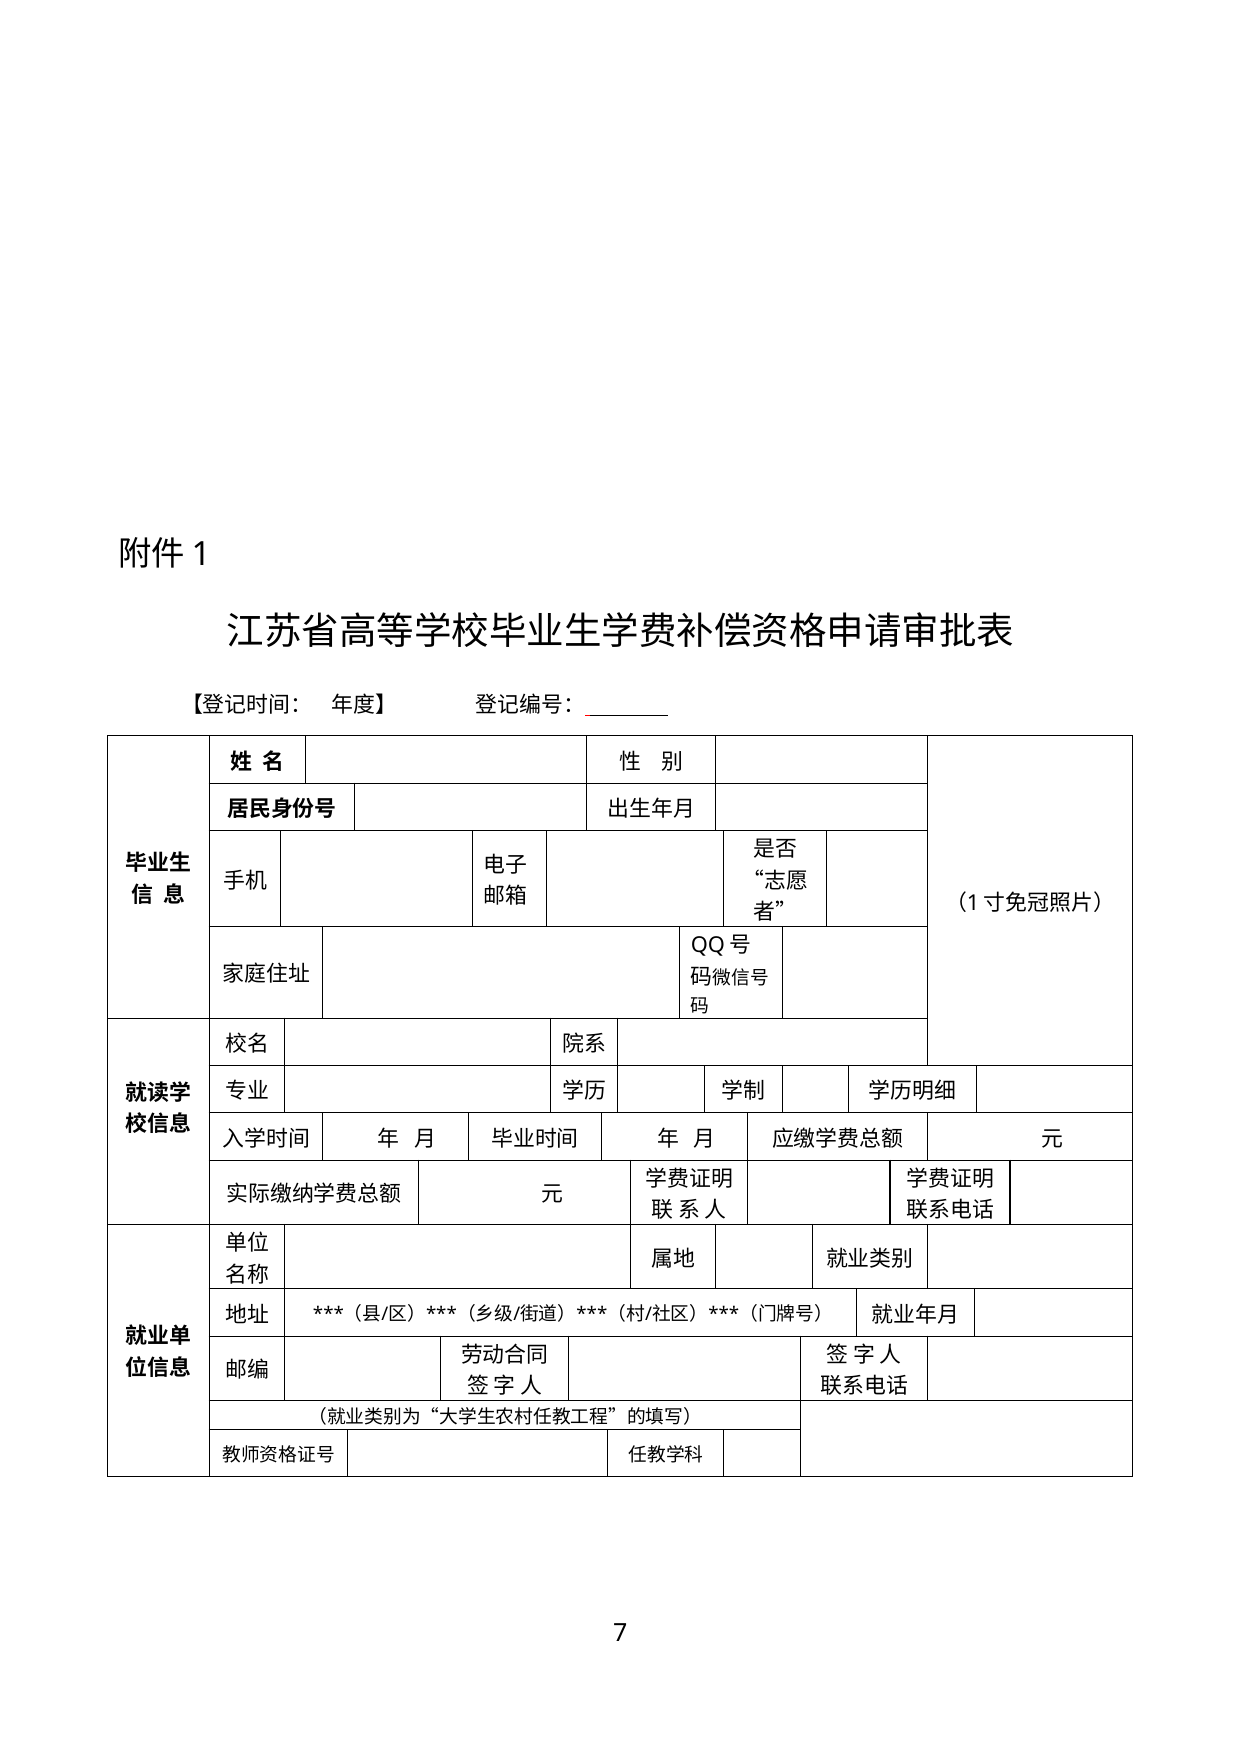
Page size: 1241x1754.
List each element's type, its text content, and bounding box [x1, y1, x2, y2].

table_cell [975, 1289, 1132, 1336]
table_cell [716, 784, 927, 830]
table_cell [801, 1401, 1132, 1476]
table_cell 教师资格证号 [210, 1430, 347, 1476]
table_cell QQ号码微信号码 [680, 927, 782, 1018]
table_cell [928, 1225, 1132, 1288]
table_cell [977, 1066, 1132, 1112]
table_cell 学费证明 联系电话 [891, 1161, 1009, 1224]
table_cell 劳动合同 签 字 人 [441, 1337, 568, 1400]
table_cell [285, 1337, 440, 1400]
table_cell 就业类别 [813, 1225, 927, 1288]
table_cell [281, 831, 472, 926]
table_cell [618, 1066, 704, 1112]
table_cell 手机 [210, 831, 280, 926]
table_cell 出生年月 [587, 784, 715, 830]
table_cell 单位名称 [210, 1225, 284, 1288]
table_cell [348, 1430, 607, 1476]
table_header [306, 736, 586, 783]
table_cell 属地 [631, 1225, 715, 1288]
table_cell [547, 831, 723, 926]
table_cell （就业类别为“大学生农村任教工程”的填写） [210, 1401, 800, 1429]
table_cell 元 [419, 1161, 630, 1224]
table_header 毕业生信 息 [108, 736, 209, 1018]
table_header （1寸免冠照片） [928, 736, 1132, 1065]
table_cell [928, 1337, 1132, 1400]
table_cell 入学时间 [210, 1113, 322, 1159]
table_cell [716, 1225, 812, 1288]
table_cell 毕业时间 [469, 1113, 601, 1159]
table_cell [827, 831, 927, 926]
table_cell [748, 1161, 889, 1224]
text 【登记时间： 年度】 登记编号： [118, 687, 1122, 719]
table_cell [618, 1019, 927, 1065]
table_cell [783, 927, 927, 1018]
table_cell 就业年月 [857, 1289, 974, 1336]
table_cell 学费证明 联 系 人 [631, 1161, 747, 1224]
table_cell 专业 [210, 1066, 284, 1112]
table_header [716, 736, 927, 783]
table_cell 地址 [210, 1289, 284, 1336]
table_cell [285, 1066, 550, 1112]
table_cell [285, 1019, 550, 1065]
table_cell 邮编 [210, 1337, 284, 1400]
table_cell 学历 [551, 1066, 617, 1112]
table_cell 实际缴纳学费总额 [210, 1161, 418, 1224]
table_cell [355, 784, 586, 830]
table_cell 居民身份号 [210, 784, 354, 830]
table_cell 元 [928, 1113, 1132, 1159]
table_cell 年 月 [602, 1113, 747, 1159]
table_cell 学历明细 [849, 1066, 976, 1112]
text 江苏省高等学校毕业生学费补偿资格申请审批表 [118, 601, 1122, 655]
table_cell 电子邮箱 [473, 831, 546, 926]
table_header 姓 名 [210, 736, 305, 783]
text 附件1 [118, 527, 1135, 576]
table_cell [569, 1337, 800, 1400]
table_cell 就业单位信息 [108, 1225, 209, 1476]
table_cell 就读学校信息 [108, 1019, 209, 1224]
table_cell 是否“志愿者” [724, 831, 826, 926]
table_cell 年 月 [323, 1113, 468, 1159]
table_cell [323, 927, 679, 1018]
table_cell 任教学科 [608, 1430, 723, 1476]
table_cell [783, 1066, 848, 1112]
table_cell [285, 1225, 630, 1288]
table_cell [1011, 1161, 1132, 1224]
table_cell 家庭住址 [210, 927, 322, 1018]
table_cell 校名 [210, 1019, 284, 1065]
table_cell 签 字 人 联系电话 [801, 1337, 927, 1400]
table_cell 学制 [705, 1066, 782, 1112]
table_cell ***（县/区）***（乡级/街道）***（村/社区）***（门牌号） [285, 1289, 856, 1336]
table_cell 院系 [551, 1019, 617, 1065]
table_cell [724, 1430, 800, 1476]
table_cell 应缴学费总额 [748, 1113, 927, 1159]
table_header 性 别 [587, 736, 715, 783]
